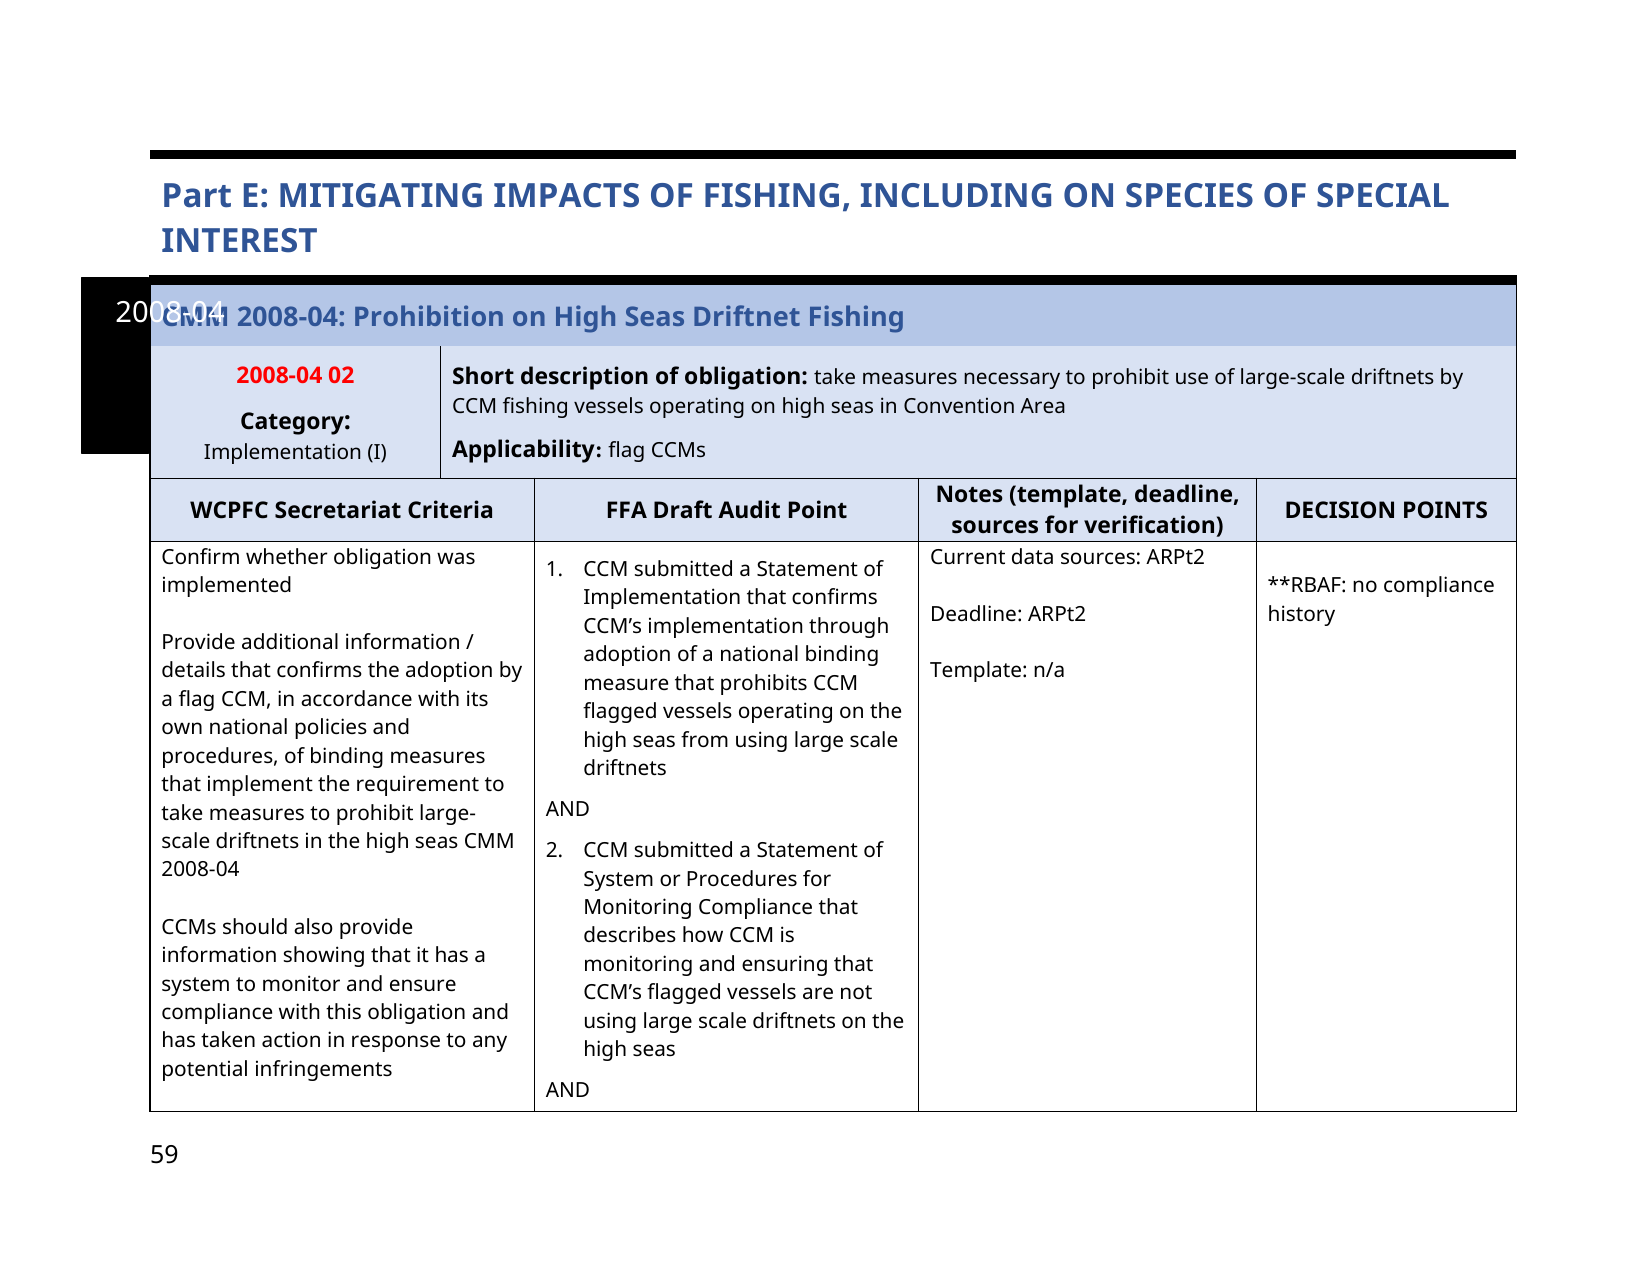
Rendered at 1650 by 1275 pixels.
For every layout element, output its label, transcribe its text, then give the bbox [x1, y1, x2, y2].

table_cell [919, 542, 1256, 1111]
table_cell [151, 542, 534, 1111]
table_cell Short description of obligation: take measures necessary to prohibit use of large-scale driftnets by CCM fishing vessels operating on high seas in Convention Area Applicability: flag CCMs [441, 346, 1516, 478]
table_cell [1257, 542, 1516, 1111]
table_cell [535, 542, 918, 1111]
table_cell DECISION POINTS [1257, 479, 1516, 541]
table_cell Notes (template, deadline, sources for verification) [919, 479, 1256, 541]
table_cell WCPFC Secretariat Criteria [151, 479, 534, 541]
table_cell 2008-04 02 Category: Implementation (I) [151, 346, 440, 478]
table_cell CMM 2008-04: Prohibition on High Seas Driftnet Fishing [151, 285, 1516, 346]
table_cell FFA Draft Audit Point [535, 479, 918, 541]
table_header Part E: MITIGATING IMPACTS OF FISHING, INCLUDING ON SPECIES OF SPECIAL INTEREST [150, 159, 1516, 275]
